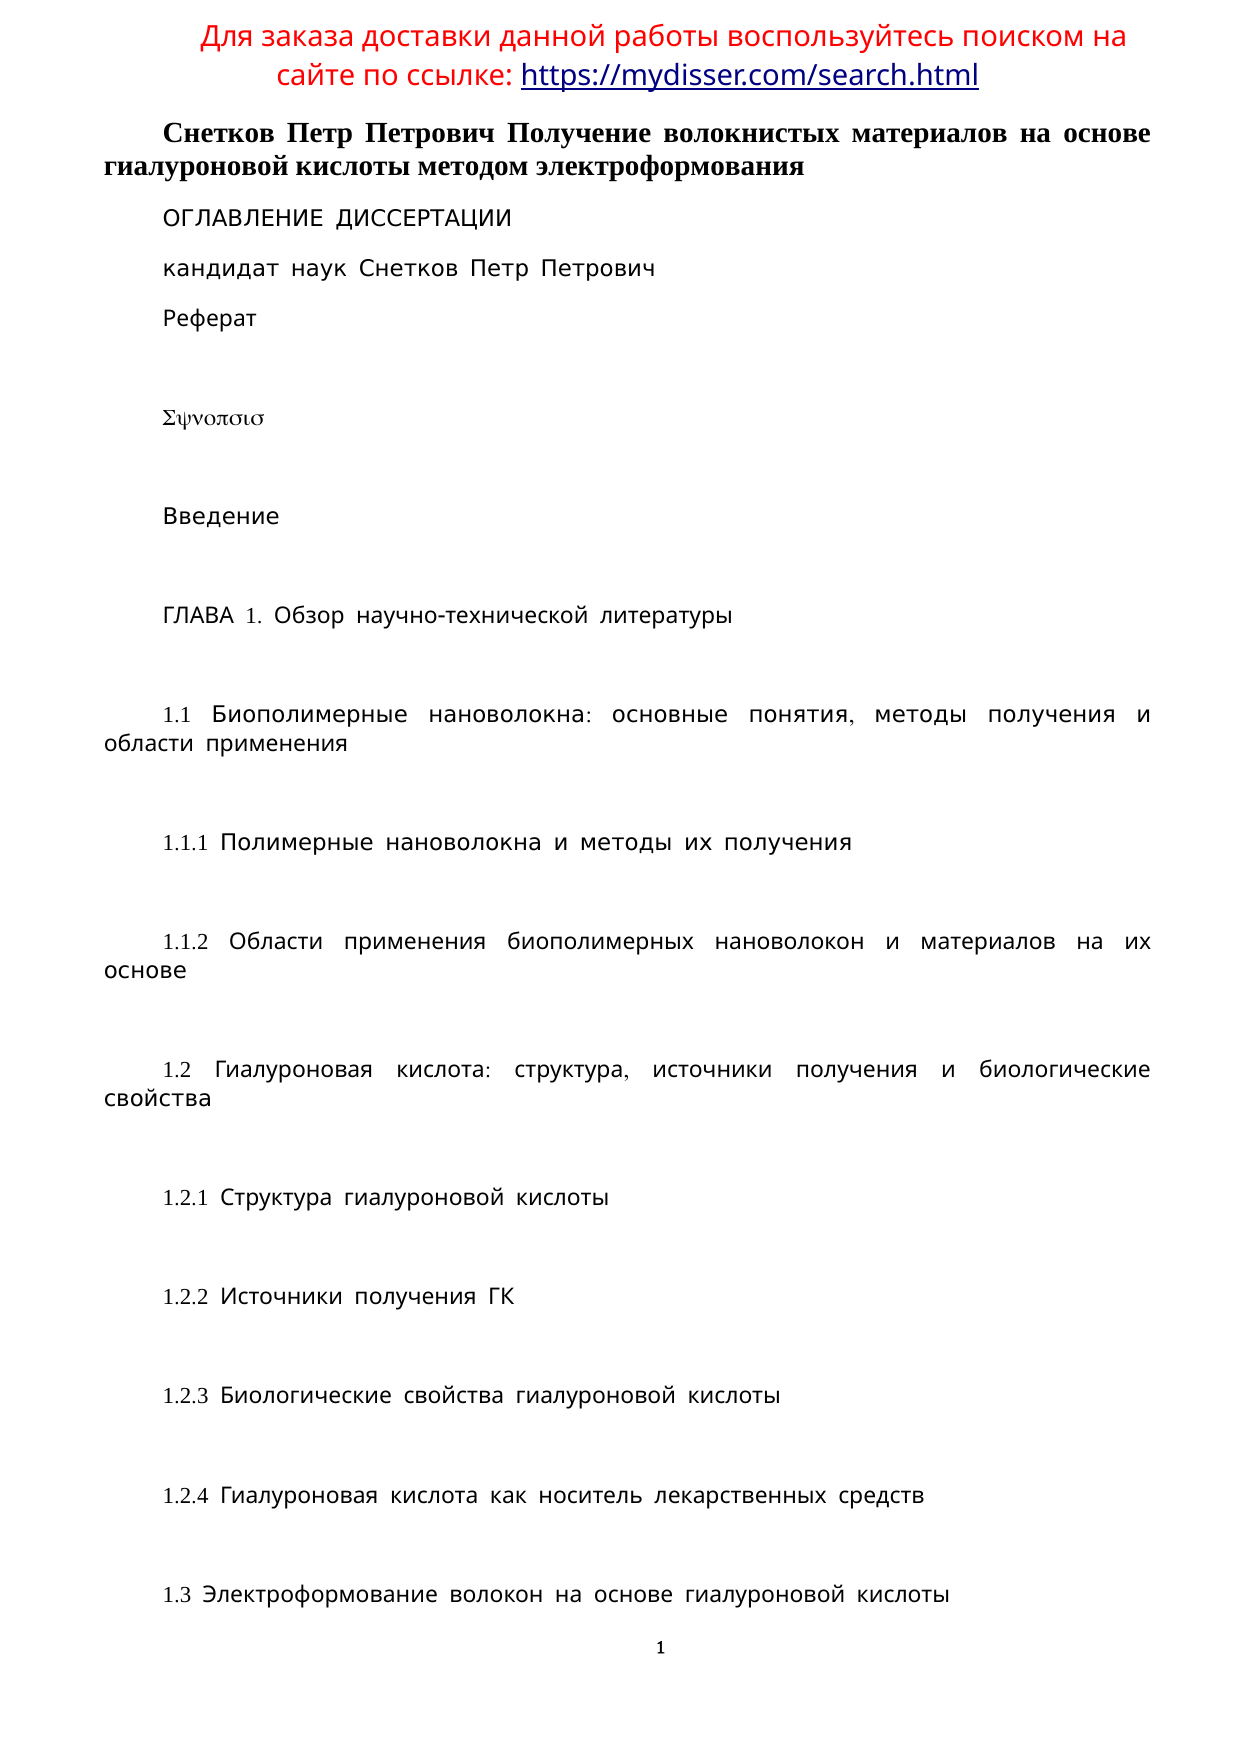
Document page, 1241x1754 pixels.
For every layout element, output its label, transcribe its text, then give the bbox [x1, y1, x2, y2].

text 1.2.2 Источники получения ГК [103, 1281, 1152, 1309]
text кандидат наук Снетков Петр Петрович [103, 252, 1152, 281]
text 1.2.1 Структура гиалуроновой кислоты [103, 1182, 1152, 1210]
text Реферат [103, 302, 1152, 331]
text Synopsis [103, 401, 1152, 430]
text ГЛАВА 1. Обзор научно-технической литературы [103, 599, 1152, 628]
text Введение [103, 500, 1152, 529]
text Снетков Петр Петрович Получение волокнистых материалов на основе гиалуроновой кислоты методом электроформования [103, 115, 1152, 182]
text 1.2.3 Биологические свойства гиалуроновой кислоты [103, 1380, 1152, 1409]
text 1.1 Биополимерные нановолокна: основные понятия, методы получения и области применения [103, 699, 1152, 756]
text 1.2.4 Гиалуроновая кислота как носитель лекарственных средств [103, 1479, 1152, 1508]
text ОГЛАВЛЕНИЕ ДИССЕРТАЦИИ [103, 203, 1152, 232]
text 1.3 Электроформование волокон на основе гиалуроновой кислоты [103, 1578, 1152, 1607]
text 1.2 Гиалуроновая кислота: структура, источники получения и биологические свойства [103, 1054, 1152, 1111]
text 1.1.2 Области применения биополимерных нановолокон и материалов на их основе [103, 926, 1152, 983]
text 1.1.1 Полимерные нановолокна и методы их получения [103, 827, 1152, 855]
